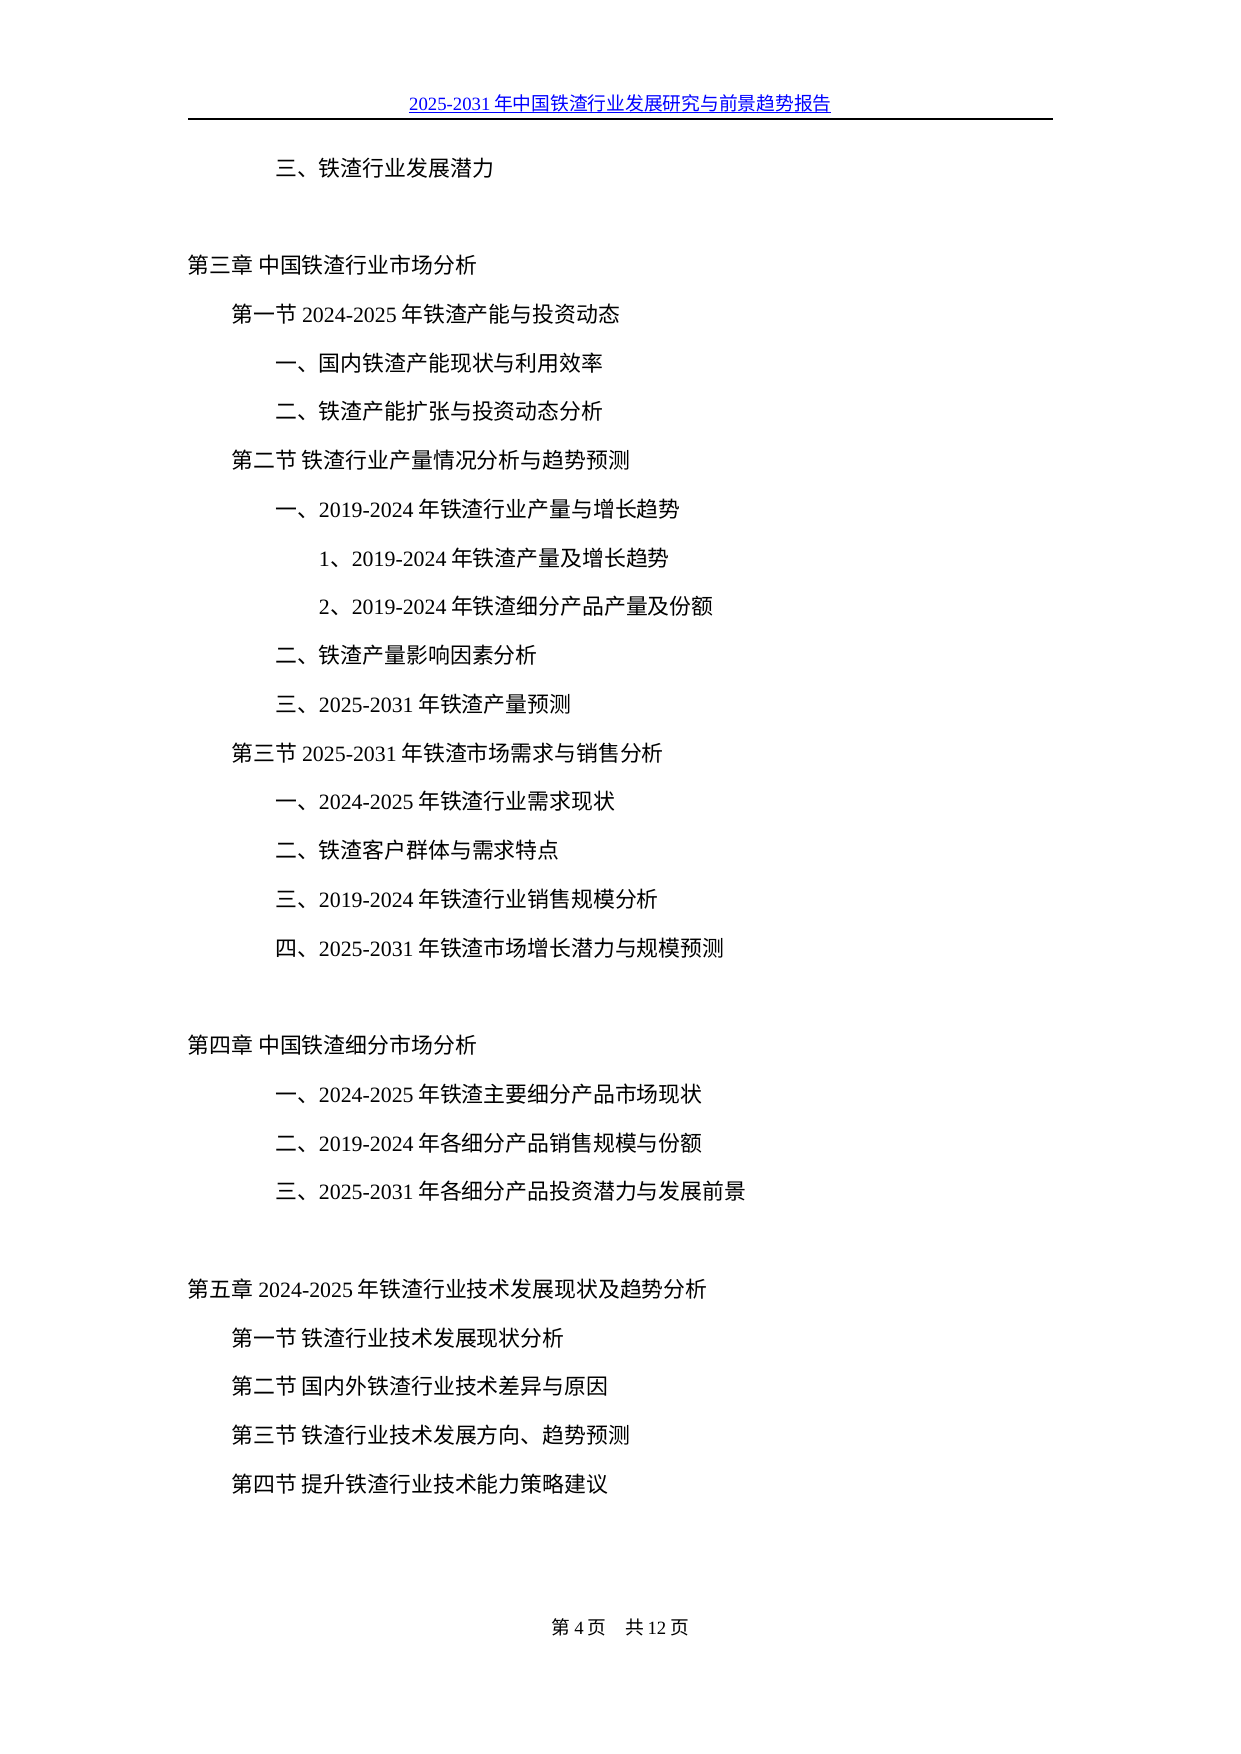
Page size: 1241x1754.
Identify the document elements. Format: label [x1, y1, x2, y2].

text [187, 150, 1053, 1499]
